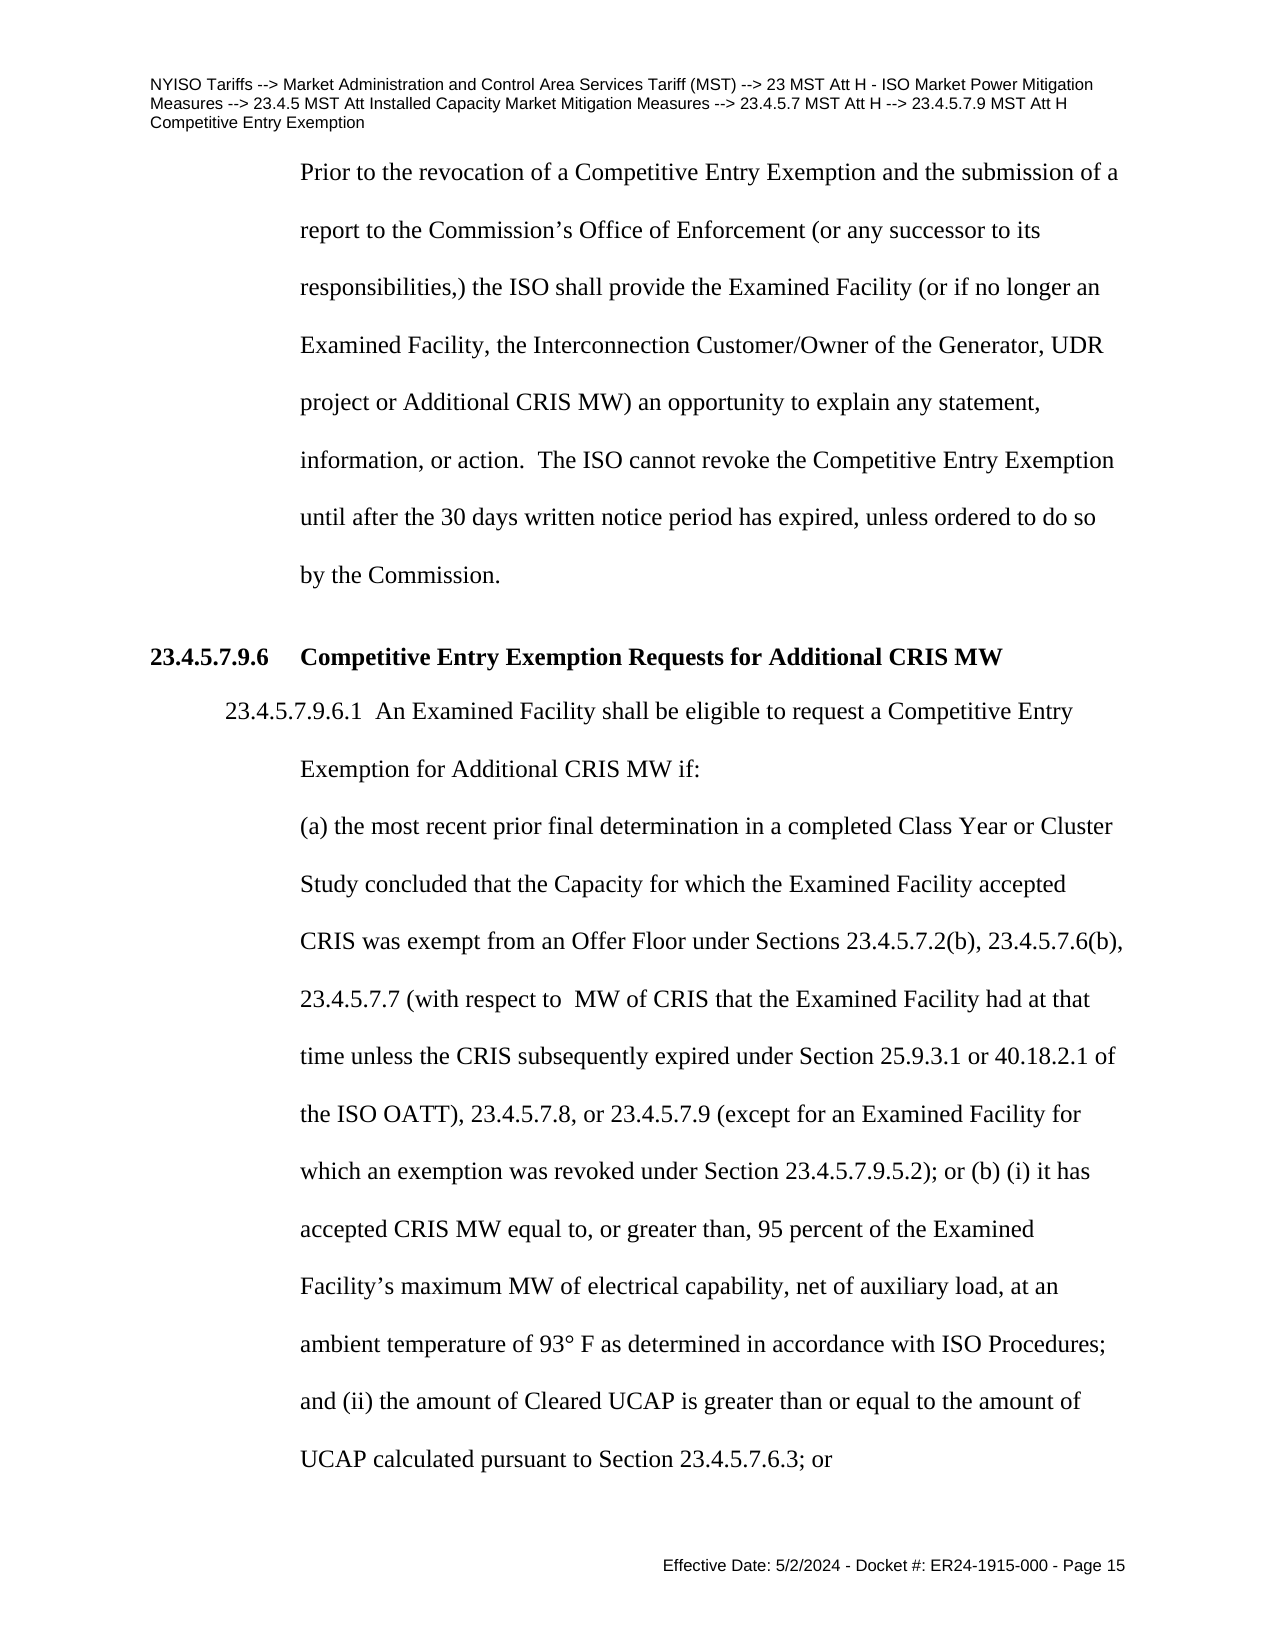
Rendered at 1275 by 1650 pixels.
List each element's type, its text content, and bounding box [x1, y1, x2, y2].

text (a) the most recent prior final determination in a completed Class Year or Cluster Study concluded that the Capacity for which the Examined Facility accepted CRIS was exempt from an Offer Floor under Sections 23.4.5.7.2(b), 23.4.5.7.6(b), 23.4.5.7.7 (with respect to MW of CRIS that the Examined Facility had at that time unless the CRIS subsequently expired under Section 25.9.3.1 or 40.18.2.1 of the ISO OATT), 23.4.5.7.8, or 23.4.5.7.9 (except for an Examined Facility for which an exemption was revoked under Section 23.4.5.7.9.5.2); or (b) (i) it has accepted CRIS MW equal to, or greater than, 95 percent of the Examined Facility’s maximum MW of electrical capability, net of auxiliary load, at an ambient temperature of 93° F as determined in accordance with ISO Procedures; and (ii) the amount of Cleared UCAP is greater than or equal to the amount of UCAP calculated pursuant to Section 23.4.5.7.6.3; or [300, 811, 1125, 1472]
text 23.4.5.7.9.6 Competitive Entry Exemption Requests for Additional CRIS MW [150, 642, 1125, 671]
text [225, 157, 1125, 589]
text 23.4.5.7.9.6.1 An Examined Facility shall be eligible to request a Competitive Entry Exemption for Additional CRIS MW if: [225, 696, 1125, 782]
